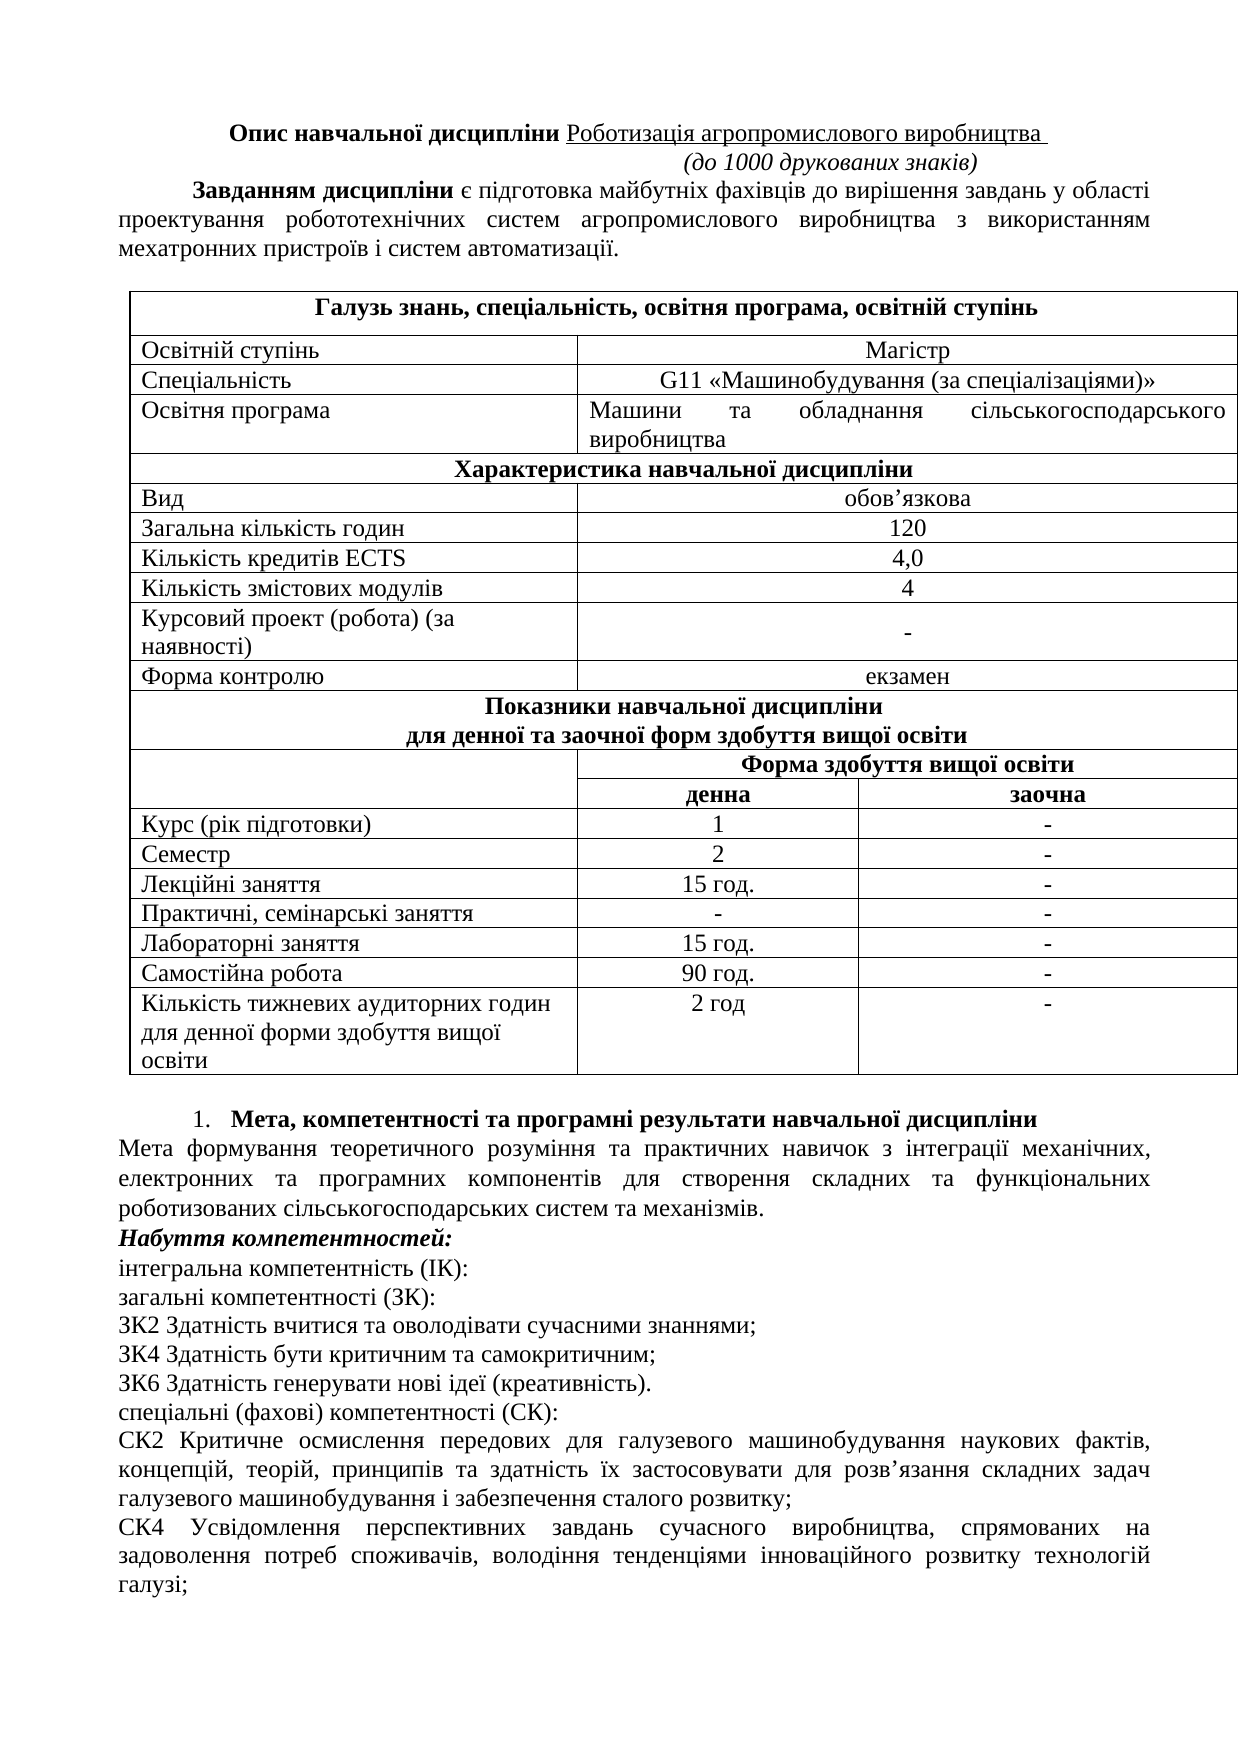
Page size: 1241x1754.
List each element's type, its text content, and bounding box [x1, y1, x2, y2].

text Набуття компетентностей: [118, 1223, 1152, 1252]
table_cell Практичні, семінарські заняття [131, 899, 577, 927]
table_cell обов’язкова [578, 484, 1237, 512]
table_cell 2 [578, 839, 858, 868]
table_cell Характеристика навчальної дисципліни [131, 454, 1237, 482]
table_cell 15 год. [578, 928, 858, 957]
text СК2 Критичне осмислення передових для галузевого машинобудування наукових фактів, концепцій, теорій, принципів та здатність їх застосовувати для розв’язання складних задач галузевого машинобудування і забезпечення сталого розвитку; [118, 1426, 1152, 1512]
table_cell Кількість тижневих аудиторних годин для денної форми здобуття вищої освіти [131, 988, 577, 1074]
table_cell 120 [578, 513, 1237, 542]
text (до 1000 друкованих знаків) [118, 147, 1152, 176]
table_cell Форма контролю [131, 661, 577, 690]
table_cell Лекційні заняття [131, 869, 577, 897]
table_cell 15 год. [578, 869, 858, 897]
table_cell заочна [859, 779, 1237, 808]
text ЗК6 Здатність генерувати нові ідеї (креативність). [118, 1368, 1152, 1397]
table_cell Машини та обладнання сільськогосподарського виробництва [578, 395, 1237, 453]
table_cell Кількість кредитів ECTS [131, 543, 577, 572]
table_cell Освітня програма [131, 395, 577, 453]
table_cell Кількість змістових модулів [131, 573, 577, 602]
table_cell - [578, 899, 858, 927]
text інтегральна компетентність (ІК): [118, 1253, 1152, 1282]
text Опис навчальної дисципліни Роботизація агропромислового виробництва [118, 118, 1152, 147]
table_cell - [859, 809, 1237, 838]
table_cell - [859, 899, 1237, 927]
table_cell Вид [131, 484, 577, 512]
table_cell Курсовий проект (робота) (за наявності) [131, 603, 577, 660]
table_cell - [859, 988, 1237, 1074]
text ЗК4 Здатність бути критичним та самокритичним; [118, 1339, 1152, 1368]
table_cell денна [578, 779, 858, 808]
table_cell Самостійна робота [131, 958, 577, 987]
text спеціальні (фахові) компетентності (СК): [118, 1397, 1152, 1426]
table_cell - [859, 869, 1237, 897]
table_cell екзамен [578, 661, 1237, 690]
table_cell 1 [578, 809, 858, 838]
table_cell Загальна кількість годин [131, 513, 577, 542]
table_cell [131, 750, 577, 808]
table_cell Магістр [578, 336, 1237, 364]
table_cell Лабораторні заняття [131, 928, 577, 957]
table_cell 90 год. [578, 958, 858, 987]
table_cell Семестр [131, 839, 577, 868]
text Завданням дисципліни є підготовка майбутніх фахівців до вирішення завдань у області проектування робототехнічних систем агропромислового виробництва з використанням мехатронних пристроїв і систем автоматизації. [118, 176, 1152, 262]
table_cell - [578, 603, 1237, 660]
table_cell Освітній ступінь [131, 336, 577, 364]
table_header Галузь знань, спеціальність, освітня програма, освітній ступінь [131, 292, 1237, 334]
text загальні компетентності (ЗК): [118, 1282, 1152, 1311]
table_cell 4 [578, 573, 1237, 602]
table_cell G11 «Машинобудування (за спеціалізаціями)» [578, 365, 1237, 394]
table_cell 2 год [578, 988, 858, 1074]
table_cell Курс (рік підготовки) [131, 809, 577, 838]
table_cell Показники навчальної дисципліни для денної та заочної форм здобуття вищої освіти [131, 691, 1237, 748]
table_cell 4,0 [578, 543, 1237, 572]
table_cell - [859, 839, 1237, 868]
table_cell - [859, 928, 1237, 957]
table_cell Спеціальність [131, 365, 577, 394]
subtitle Мета, компетентності та програмні результати навчальної дисципліни [118, 1104, 1152, 1133]
table_cell Форма здобуття вищої освіти [578, 750, 1237, 778]
text СК4 Усвідомлення перспективних завдань сучасного виробництва, спрямованих на задоволення потреб споживачів, володіння тенденціями інноваційного розвитку технологій галузі; [118, 1512, 1152, 1598]
text ЗК2 Здатність вчитися та оволодівати сучасними знаннями; [118, 1311, 1152, 1339]
text Мета формування теоретичного розуміння та практичних навичок з інтеграції механічних, електронних та програмних компонентів для створення складних та функціональних роботизованих сільськогосподарських систем та механізмів. [118, 1133, 1152, 1222]
table_cell - [859, 958, 1237, 987]
